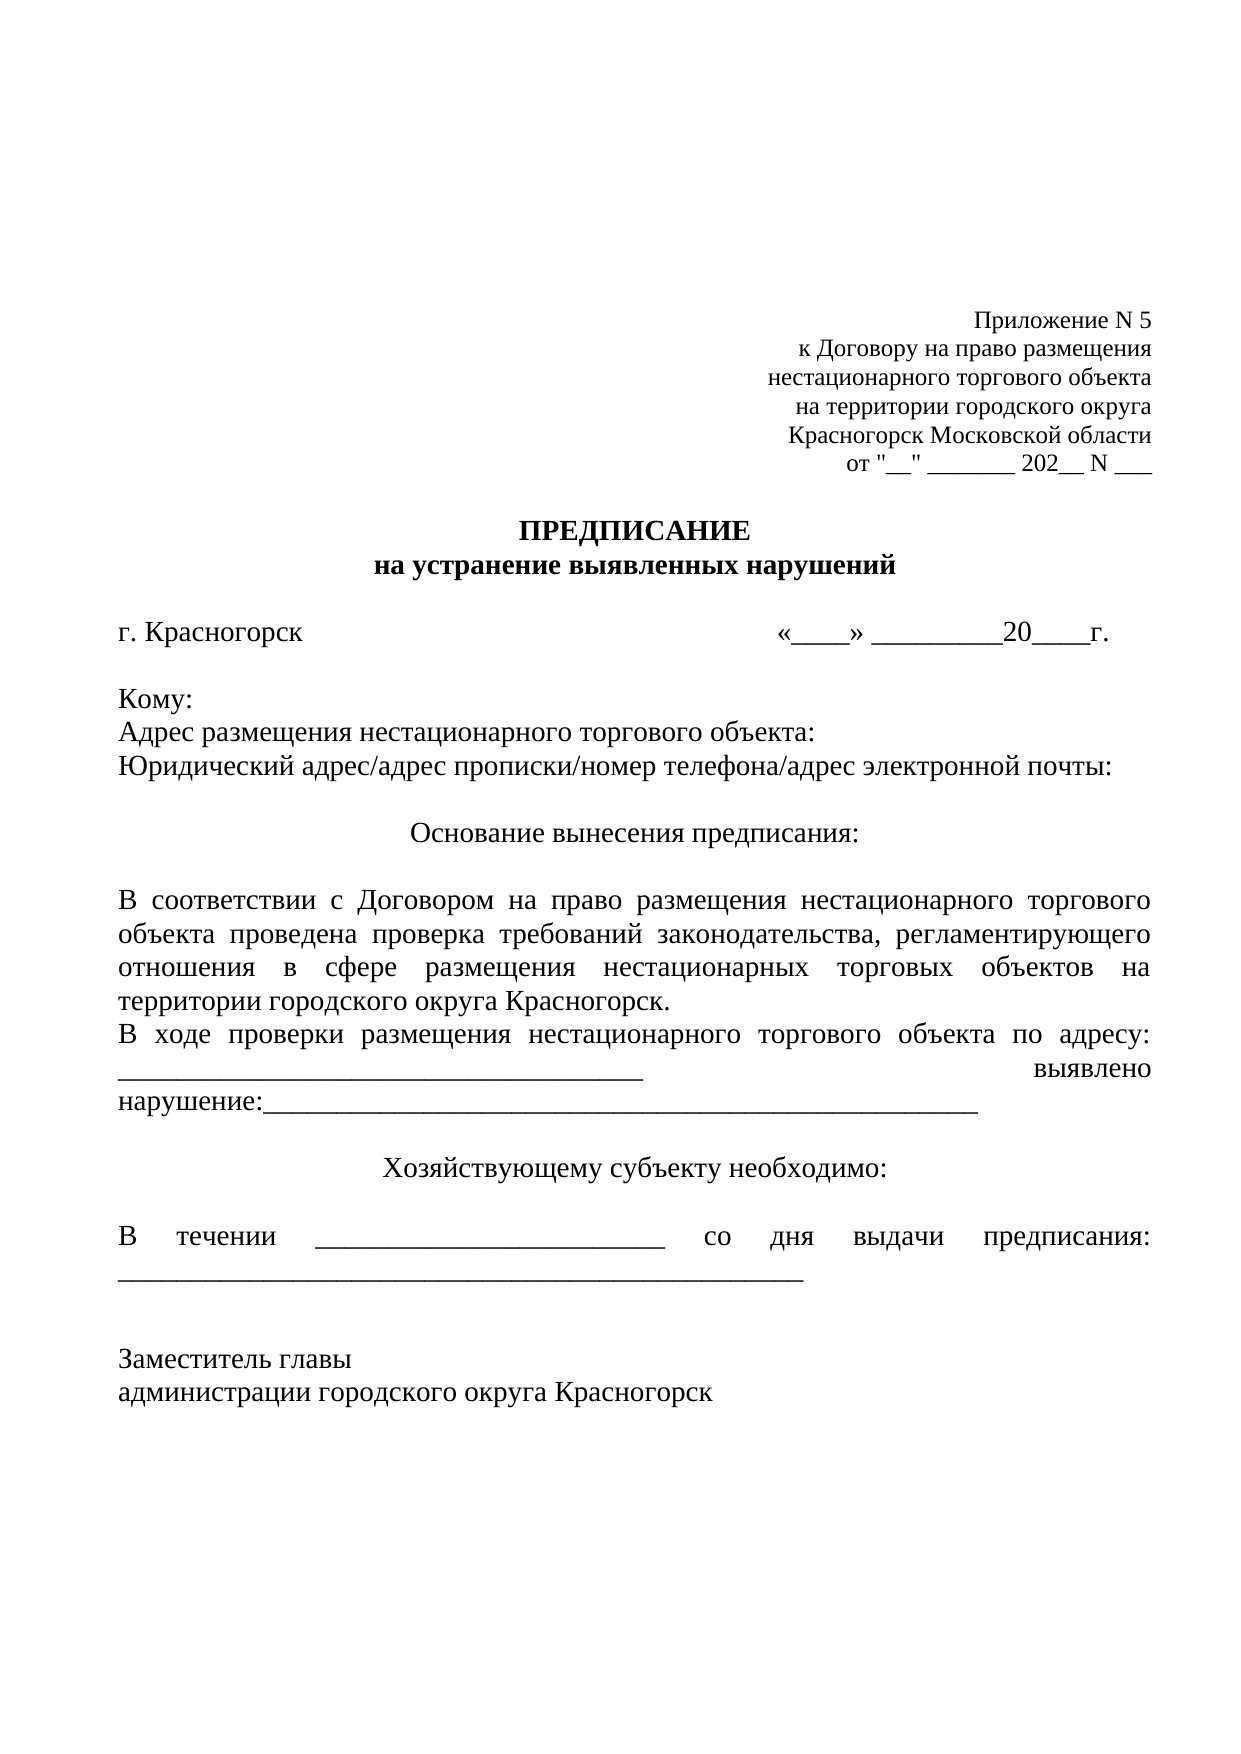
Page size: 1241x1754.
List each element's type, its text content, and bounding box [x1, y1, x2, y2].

text Заместитель главы [118, 1341, 1152, 1374]
text от "__" _______ 202__ N ___ [118, 448, 1152, 477]
text Юридический адрес/адрес прописки/номер телефона/адрес электронной почты: [118, 748, 1152, 782]
text В ходе проверки размещения нестационарного торгового объекта по адресу: ____________________________________ выявлено нарушение:_________________________________________________ [118, 1016, 1152, 1117]
text Приложение N 5 [118, 305, 1152, 333]
text ПРЕДПИСАНИЕ [118, 513, 1152, 547]
text к Договору на право размещения [118, 333, 1152, 362]
text Кому: [118, 681, 1152, 714]
text Адрес размещения нестационарного торгового объекта: [118, 714, 1152, 748]
text г. Красногорск «____» _________20____г. [118, 614, 1152, 647]
text Основание вынесения предписания: [118, 815, 1152, 849]
text администрации городского округа Красногорск [118, 1374, 1152, 1408]
text на территории городского округа [118, 391, 1152, 420]
text Красногорск Московской области [118, 420, 1152, 448]
text на устранение выявленных нарушений [118, 547, 1152, 580]
text В течении ________________________ со дня выдачи предписания: _______________________________________________ [118, 1218, 1152, 1285]
text В соответствии с Договором на право размещения нестационарного торгового объекта проведена проверка требований законодательства, регламентирующего отношения в сфере размещения нестационарных торговых объектов на территории городского округа Красногорск. [118, 882, 1152, 1016]
text нестационарного торгового объекта [118, 362, 1152, 391]
text Хозяйствующему субъекту необходимо: [118, 1151, 1152, 1184]
